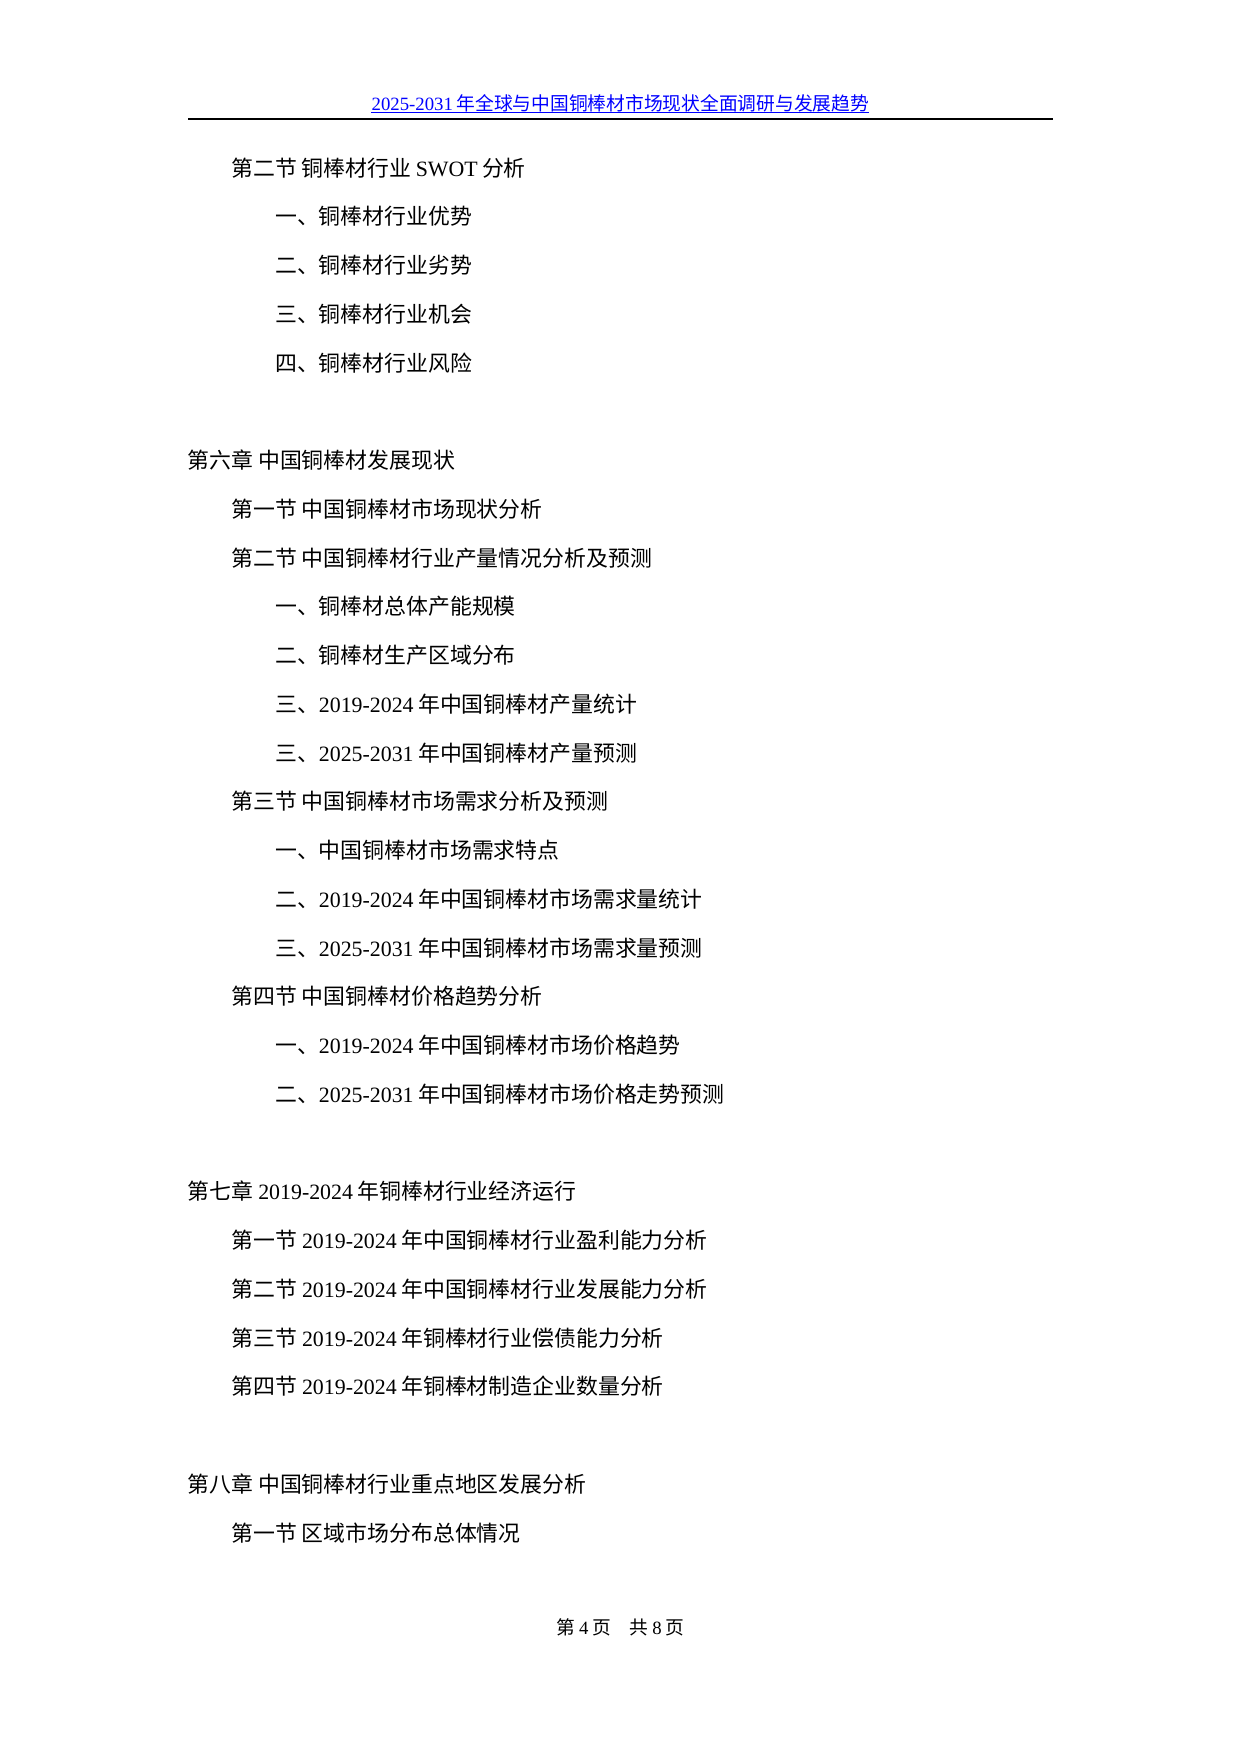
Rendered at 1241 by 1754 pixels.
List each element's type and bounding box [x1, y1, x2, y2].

text [187, 150, 1053, 1548]
